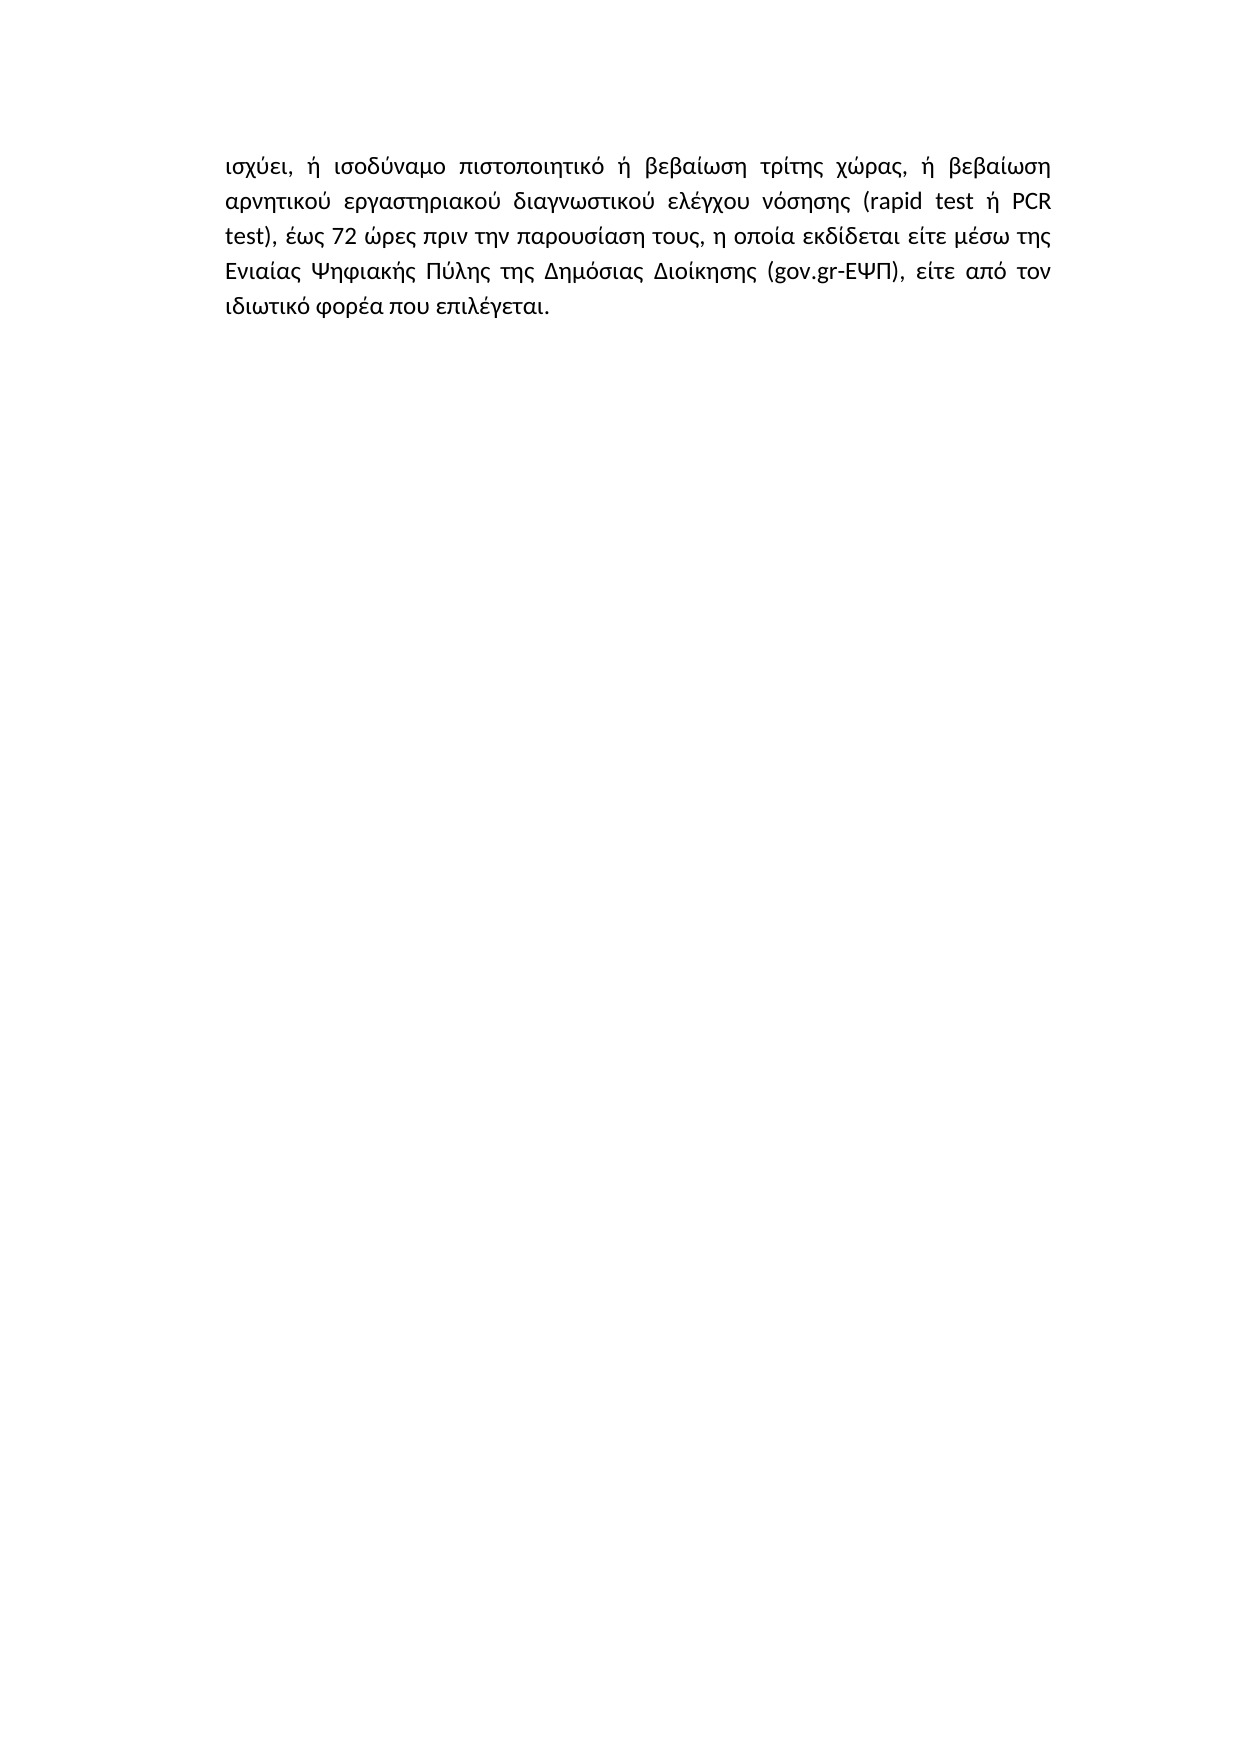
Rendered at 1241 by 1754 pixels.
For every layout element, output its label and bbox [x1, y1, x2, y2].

list [187, 150, 1053, 321]
